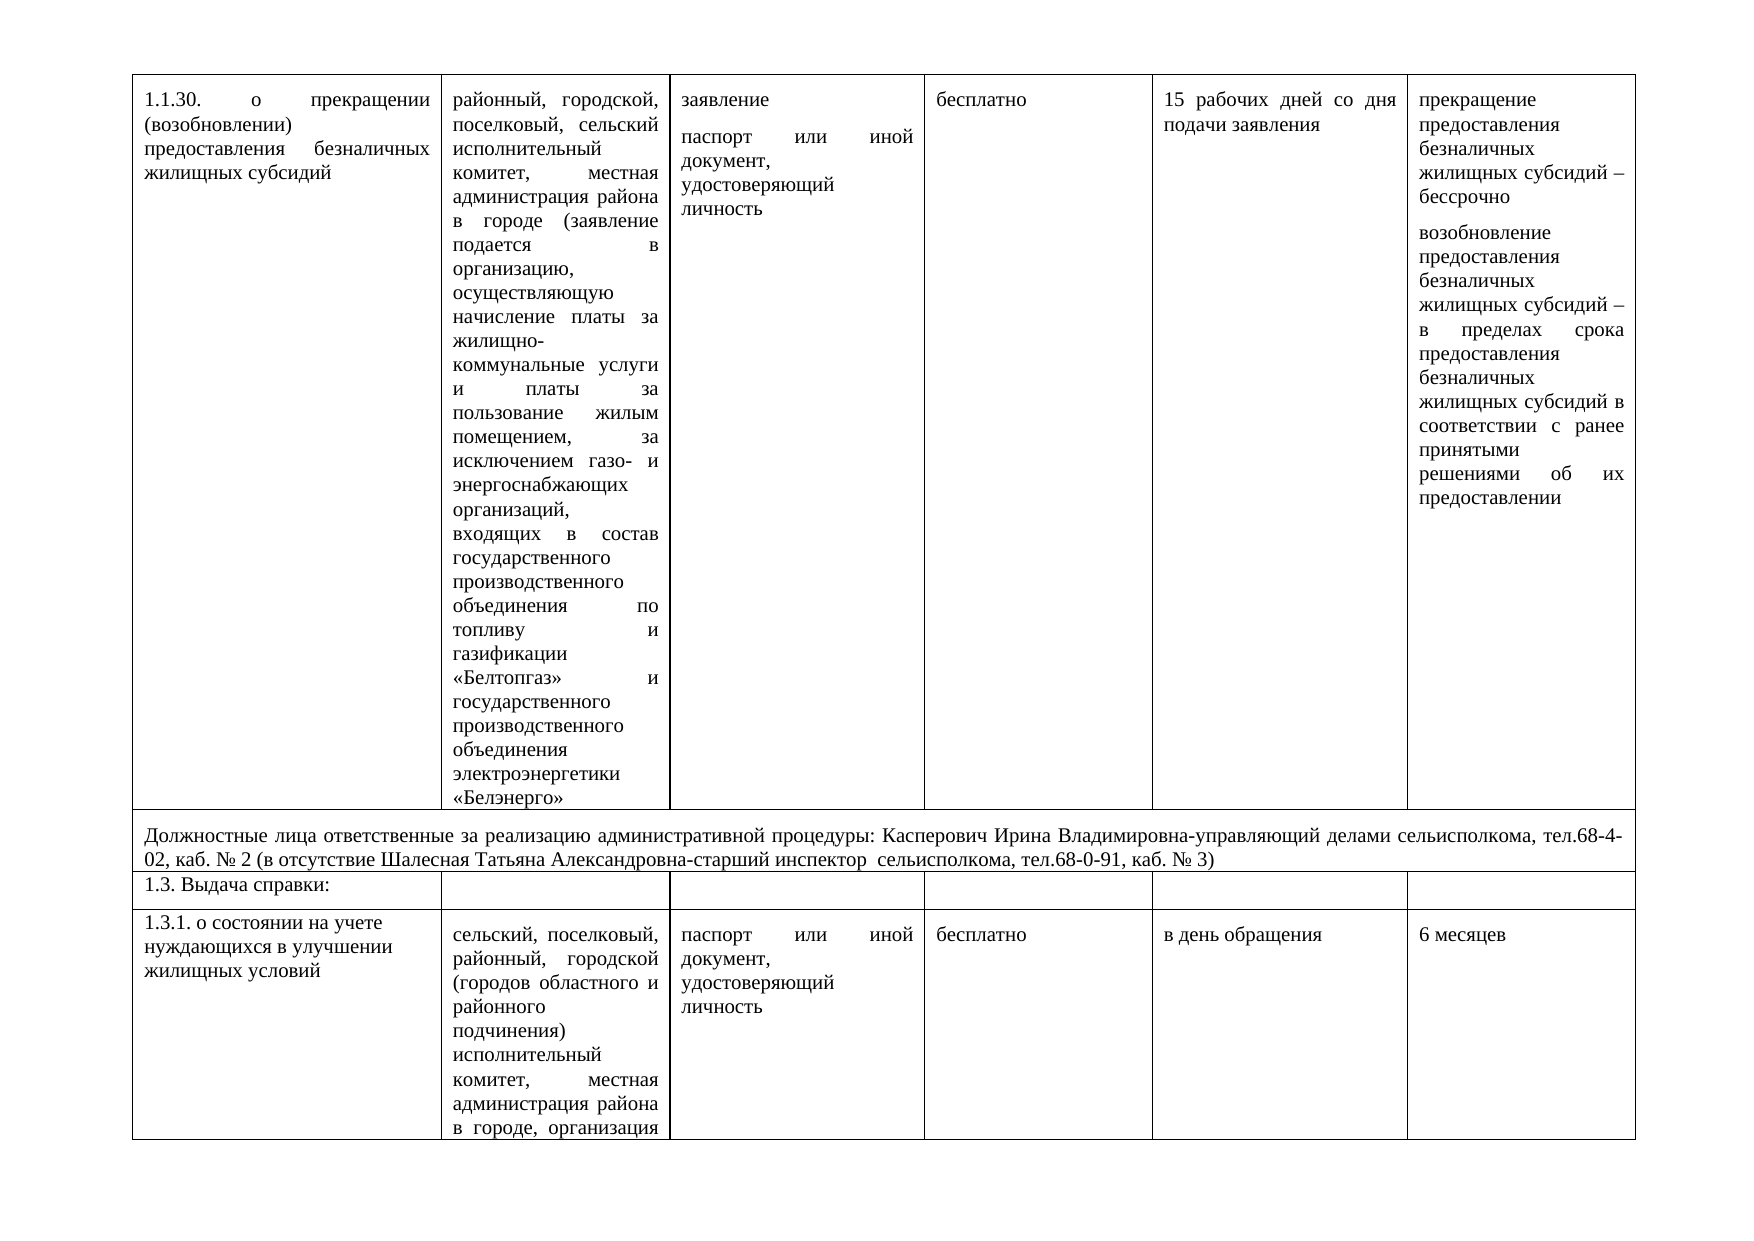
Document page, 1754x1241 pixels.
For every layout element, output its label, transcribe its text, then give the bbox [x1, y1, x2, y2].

table_cell 1.3. Выдача справки: [133, 872, 441, 908]
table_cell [442, 910, 669, 1139]
table_cell в день обращения [1153, 910, 1407, 1139]
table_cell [671, 910, 924, 1139]
table_cell 6 месяцев [1408, 910, 1635, 1139]
table_cell 15 рабочих дней со дня подачи заявления [1153, 75, 1407, 809]
table_cell [1153, 872, 1407, 908]
table_cell 1.1.30. о прекращении (возобновлении) предоставления безналичных жилищных субсидий [133, 75, 441, 809]
table_cell [1408, 872, 1635, 908]
table_cell заявление паспорт или иной документ, удостоверяющий личность [671, 75, 924, 809]
table_cell [442, 872, 669, 908]
table_cell бесплатно [925, 910, 1152, 1139]
table_cell бесплатно [925, 75, 1152, 809]
table_cell [925, 872, 1152, 908]
table_cell прекращение предоставления безналичных жилищных субсидий – бессрочно возобновление предоставления безналичных жилищных субсидий – в пределах срока предоставления безналичных жилищных субсидий в соответствии с ранее принятыми решениями об их предоставлении [1408, 75, 1635, 809]
table_cell [671, 872, 924, 908]
table_cell Должностные лица ответственные за реализацию административной процедуры: Касперович Ирина Владимировна-управляющий делами сельисполкома, тел.68-4-02, каб. № 2 (в отсутствие Шалесная Татьяна Александровна-старший инспектор сельисполкома, тел.68-0-91, каб. № 3) [133, 810, 1635, 871]
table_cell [133, 910, 441, 1139]
